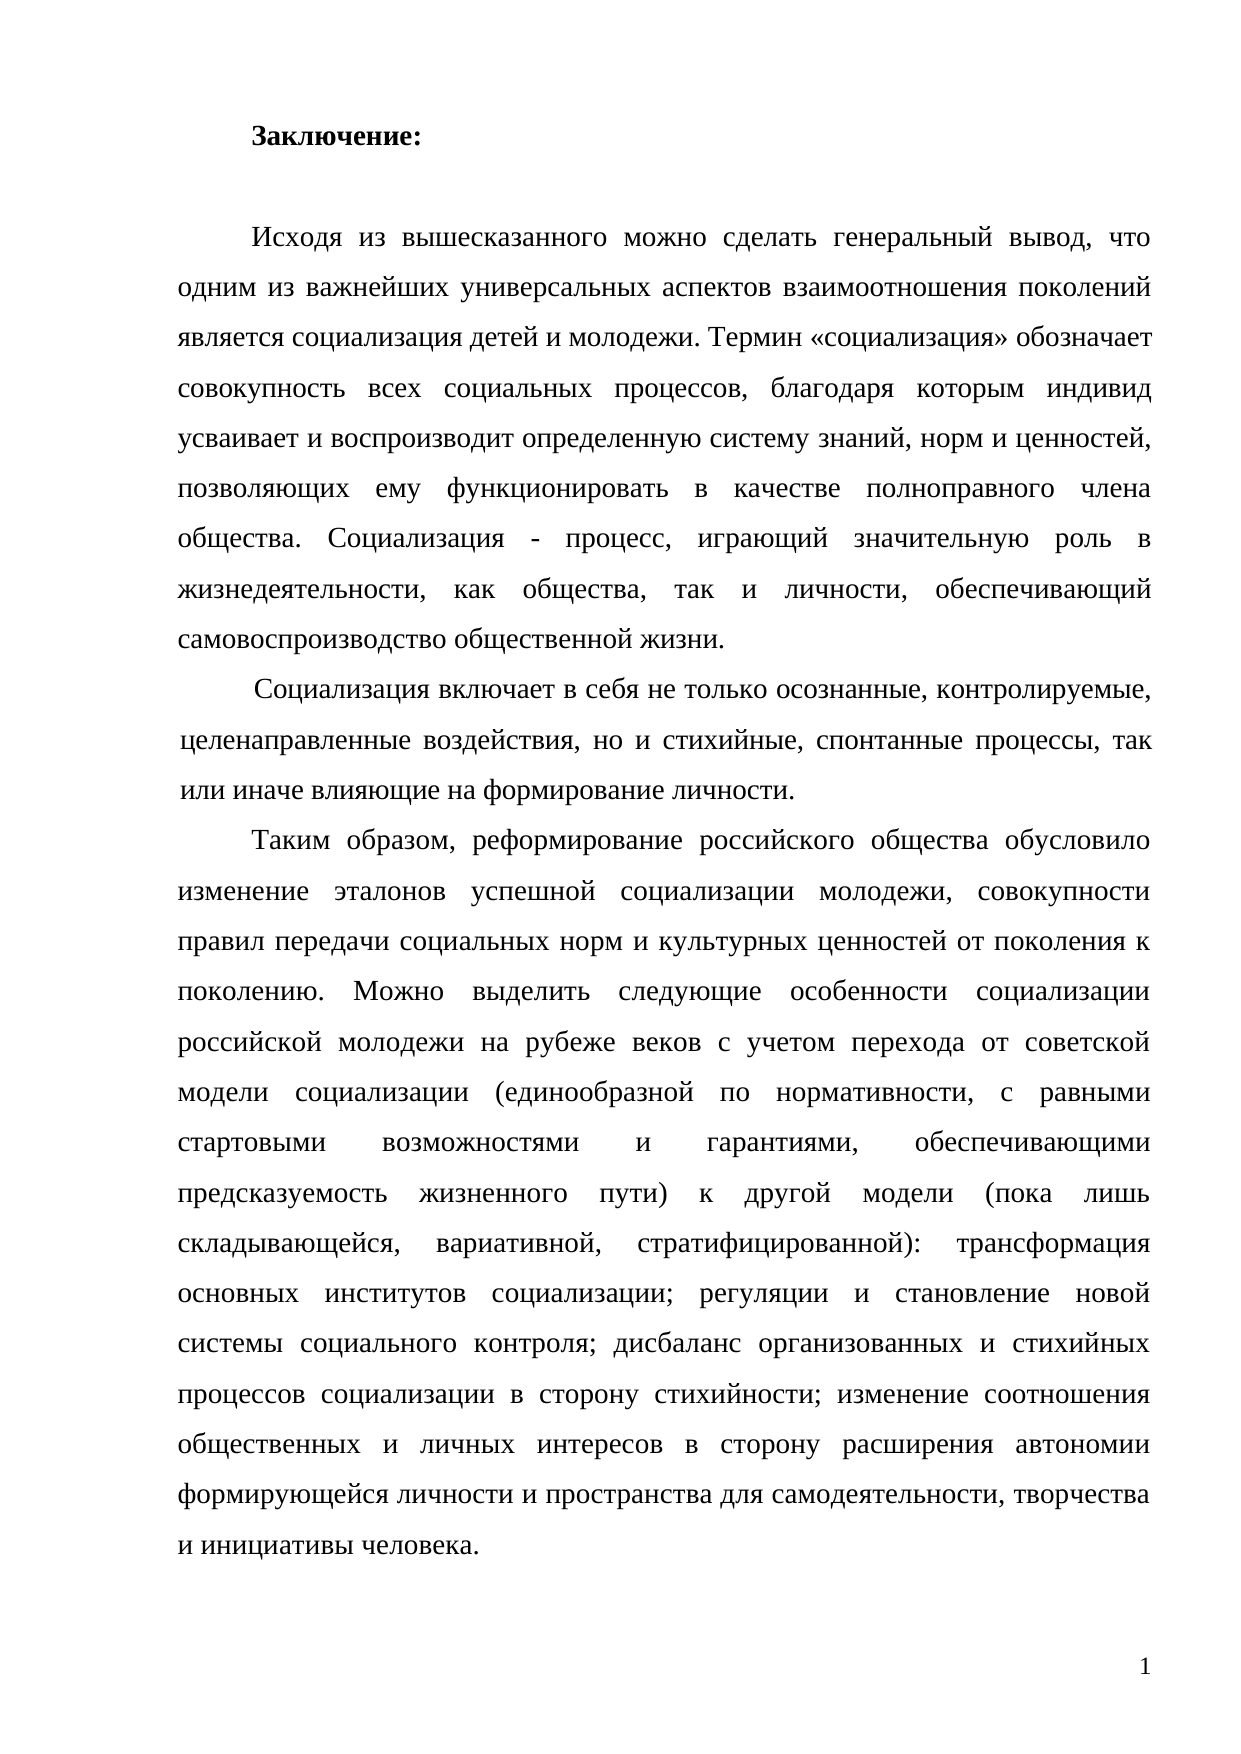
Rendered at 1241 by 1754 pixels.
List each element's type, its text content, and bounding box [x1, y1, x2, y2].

text Социализация включает в себя не только осознанные, контролируемые, целенаправленные воздействия, но и стихийные, спонтанные процессы, так или иначе влияющие на формирование личности. [180, 672, 1152, 806]
text Заключение: [177, 118, 1152, 152]
text Исходя из вышесказанного можно сделать генеральный вывод, что одним из важнейших универсальных аспектов взаимоотношения поколений является социализация детей и молодежи. Термин «социализация» обозначает совокупность всех социальных процессов, благодаря которым индивид усваивает и воспроизводит определенную систему знаний, норм и ценностей, позволяющих ему функционировать в качестве полноправного члена общества. Социализация - процесс, играющий значительную роль в жизнедеятельности, как общества, так и личности, обеспечивающий самовоспроизводство общественной жизни. [177, 219, 1152, 655]
text Таким образом, реформирование российского общества обусловило изменение эталонов успешной социализации молодежи, совокупности правил передачи социальных норм и культурных ценностей от поколения к поколению. Можно выделить следующие особенности социализации российской молодежи на рубеже веков с учетом перехода от советской модели социализации (единообразной по нормативности, с равными стартовыми возможностями и гарантиями, обеспечивающими предсказуемость жизненного пути) к другой модели (пока лишь складывающейся, вариативной, стратифицированной): трансформация основных институтов социализации; регуляции и становление новой системы социального контроля; дисбаланс организованных и стихийных процессов социализации в сторону стихийности; изменение соотношения общественных и личных интересов в сторону расширения автономии формирующейся личности и пространства для самодеятельности, творчества и инициативы человека. [177, 822, 1152, 1560]
